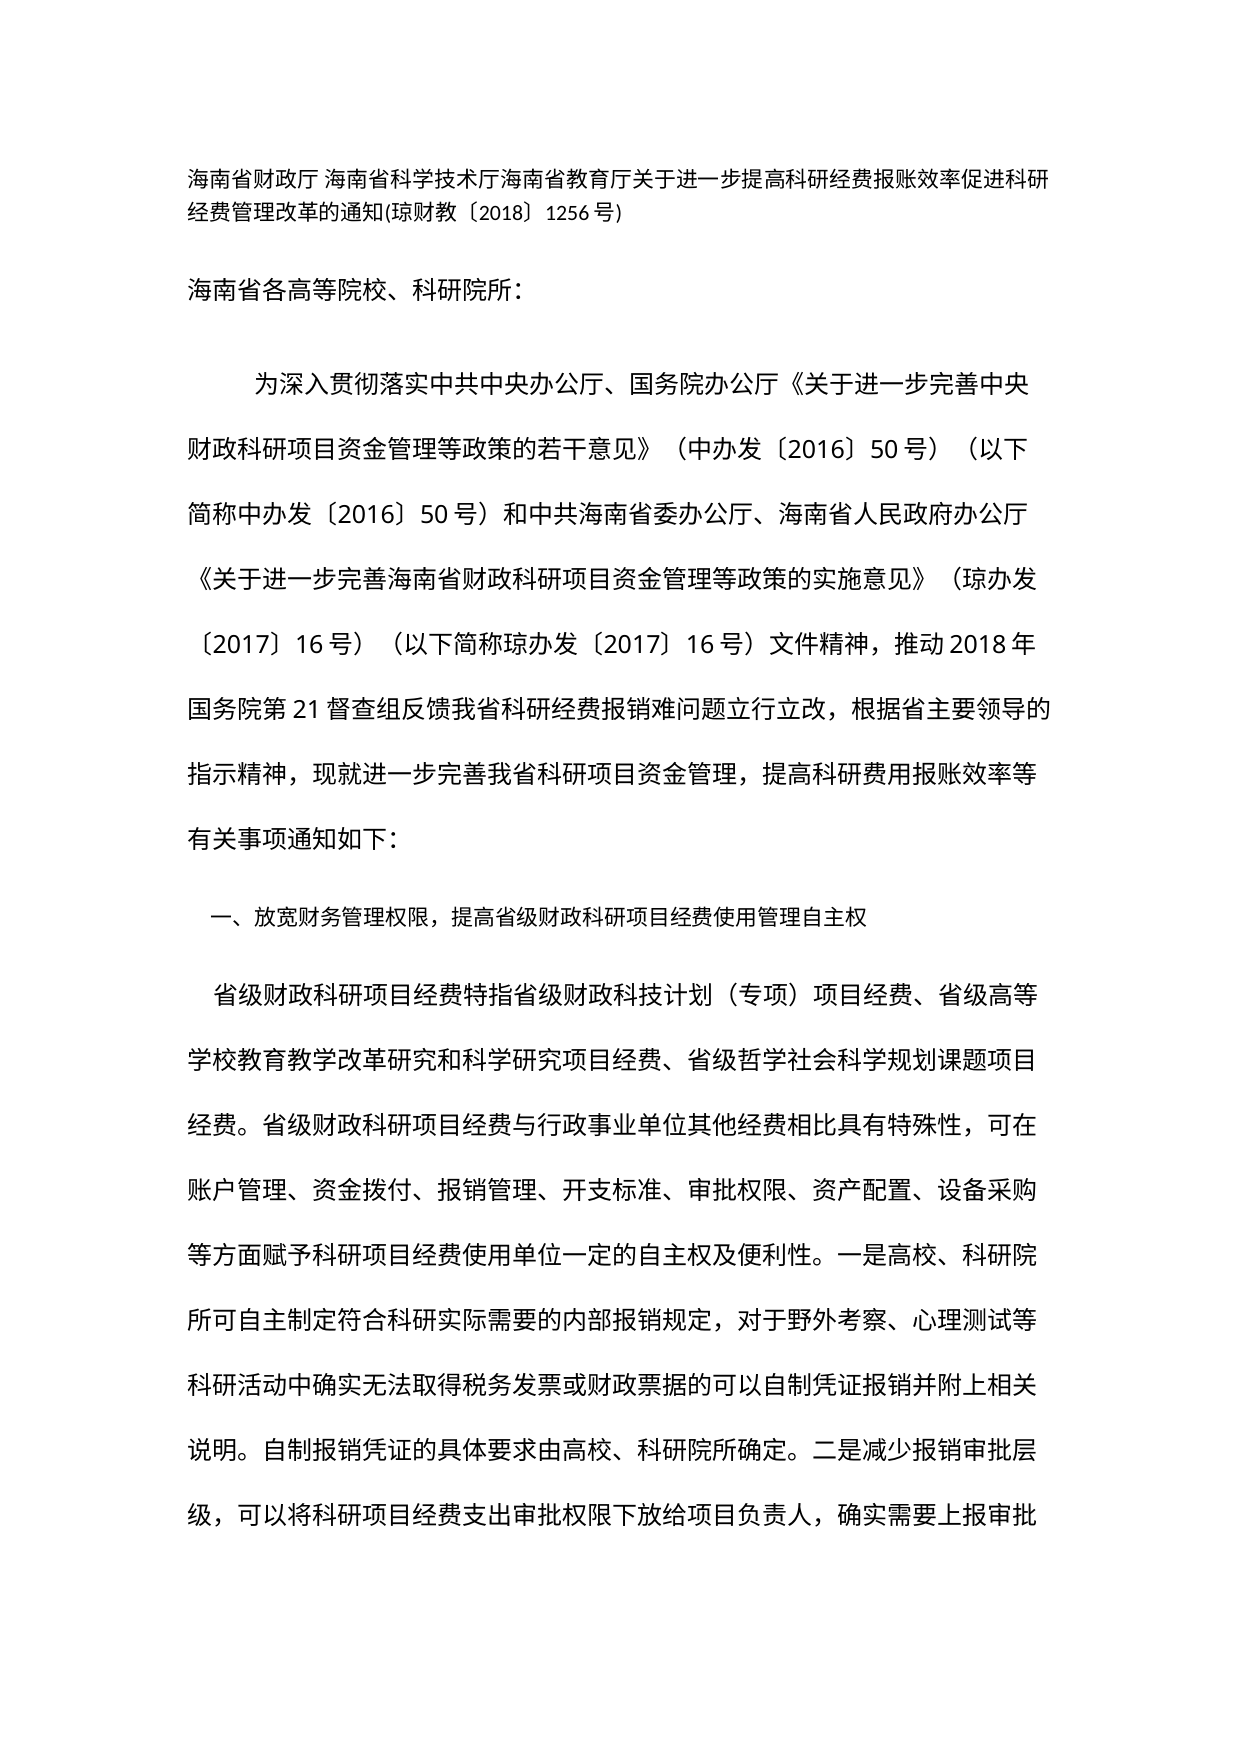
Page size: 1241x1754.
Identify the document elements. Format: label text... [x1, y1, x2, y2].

text 一、放宽财务管理权限，提高省级财政科研项目经费使用管理自主权 [187, 899, 1053, 932]
text 海南省财政厅 海南省科学技术厅海南省教育厅关于进一步提高科研经费报账效率促进科研经费管理改革的通知(琼财教〔2018〕1256号) [187, 162, 1053, 227]
text 为深入贯彻落实中共中央办公厅、国务院办公厅《关于进一步完善中央财政科研项目资金管理等政策的若干意见》（中办发〔2016〕50号）（以下简称中办发〔2016〕50号）和中共海南省委办公厅、海南省人民政府办公厅《关于进一步完善海南省财政科研项目资金管理等政策的实施意见》（琼办发〔2017〕16号）（以下简称琼办发〔2017〕16号）文件精神，推动2018年国务院第21督查组反馈我省科研经费报销难问题立行立改，根据省主要领导的指示精神，现就进一步完善我省科研项目资金管理，提高科研费用报账效率等有关事项通知如下： [187, 350, 1053, 870]
text 海南省各高等院校、科研院所： [187, 256, 1053, 321]
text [187, 961, 1053, 1546]
